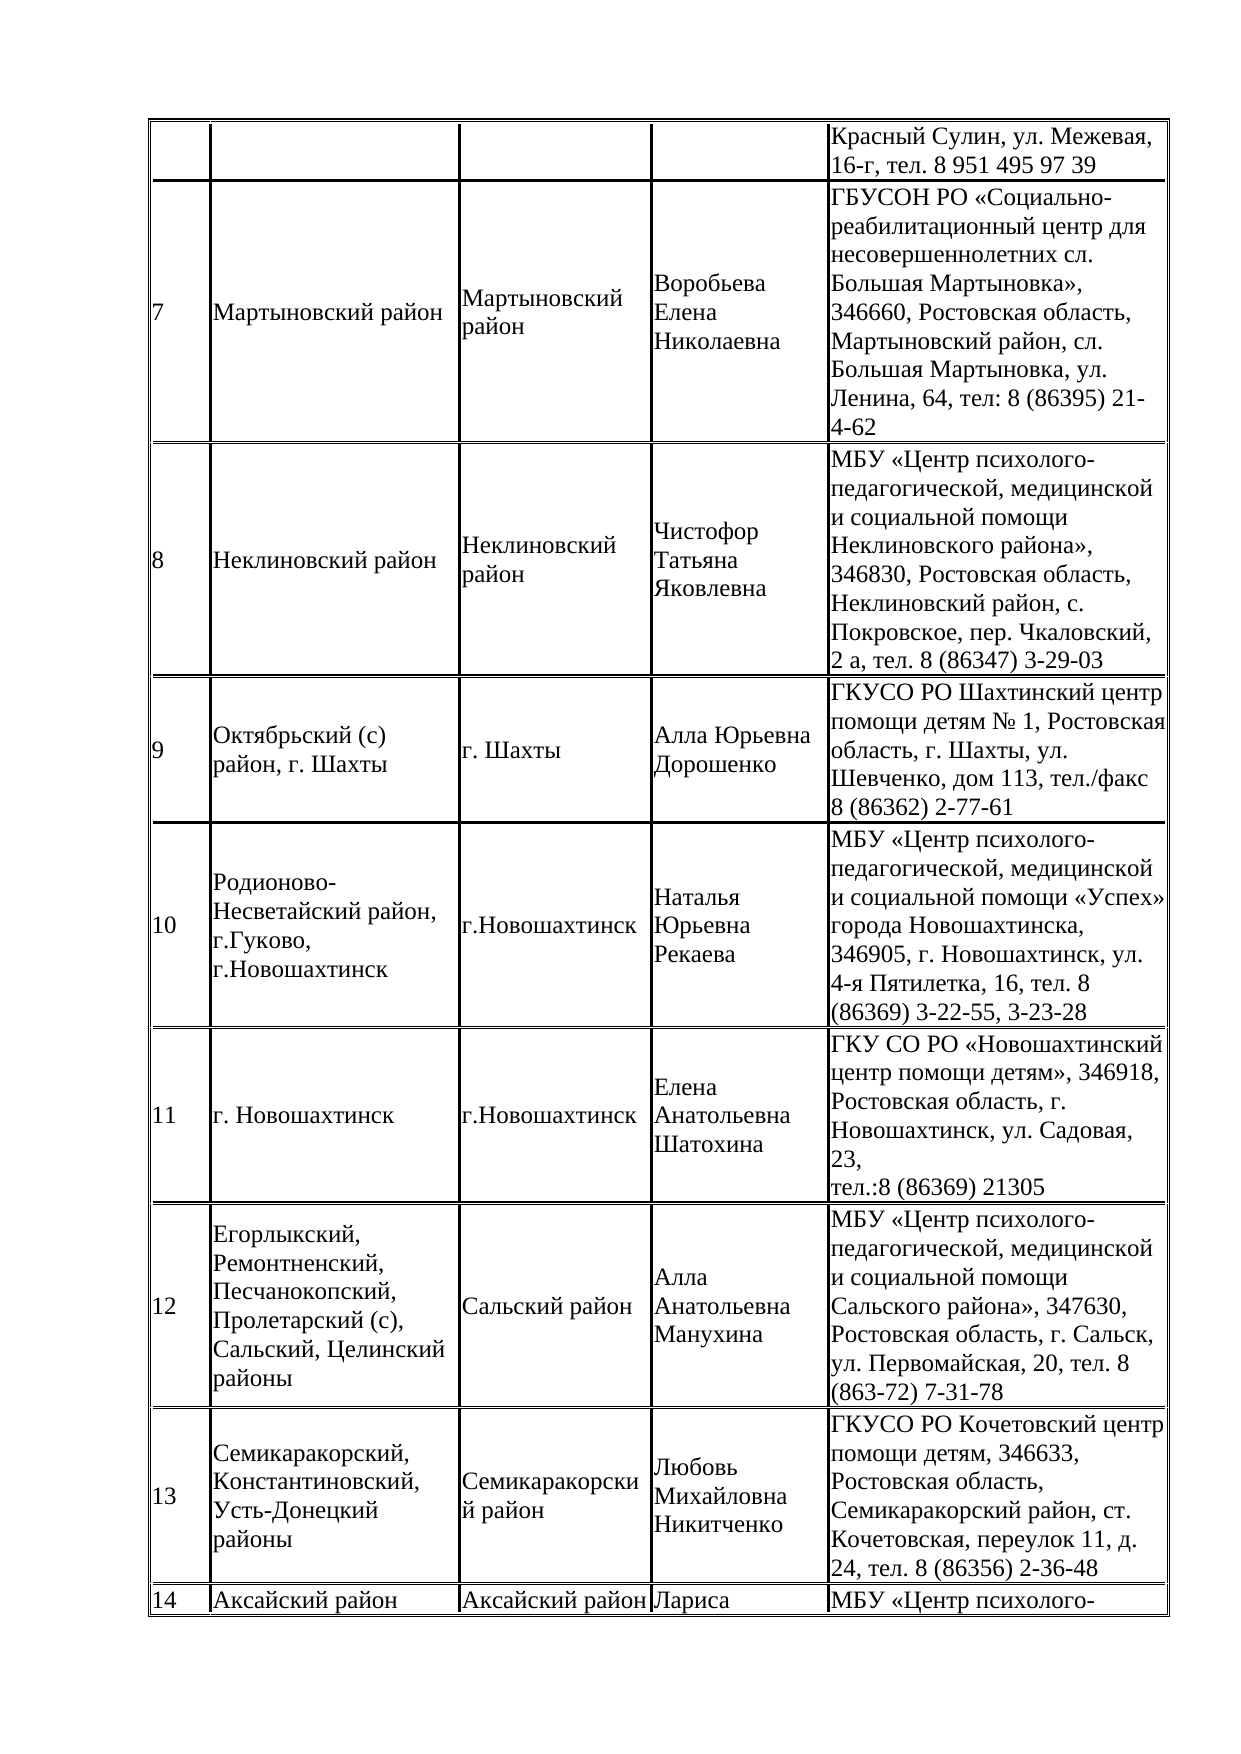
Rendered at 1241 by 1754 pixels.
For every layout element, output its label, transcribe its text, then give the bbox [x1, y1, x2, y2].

table_cell МБУ «Центр психолого-педагогической, медицинской и социальной помощи Сальского района», 347630, Ростовская область, г. Сальск, ул. Первомайская, 20, тел. 8 (863-72) 7-31-78 [830, 1201, 1167, 1406]
table_cell 8 [149, 441, 210, 674]
table_cell Елена Анатольевна Шатохина [653, 1029, 827, 1201]
table_cell 13 [149, 1406, 210, 1581]
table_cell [651, 1585, 828, 1613]
table_cell Родионово-Несветайский район, г.Гуково, г.Новошахтинск [212, 824, 458, 1026]
table_cell ГКУСО РО Кочетовский центр помощи детям, 346633, Ростовская область, Семикаракорский район, ст. Кочетовская, переулок 11, д. 24, тел. 8 (86356) 2-36-48 [828, 1406, 1168, 1581]
table_cell Ирина Юрьевна Земба [651, 122, 828, 179]
table_cell Аксайский район [210, 1585, 459, 1613]
table_cell Алла Анатольевна Манухина [653, 1205, 827, 1406]
table_cell Егорлыкский, Ремонтненский, Песчанокопский, Пролетарский (с), Сальский, Целинский районы [212, 1205, 458, 1406]
table_cell Аксайский район [459, 1585, 651, 1613]
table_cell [210, 122, 459, 179]
table_cell г.Новошахтинск [461, 824, 650, 1026]
table_cell ГКУ СО РО «Новошахтинский центр помощи детям», 346918, Ростовская область, г. Новошахтинск, ул. Садовая, 23, тел.:8 (86369) 21305 [828, 1026, 1168, 1201]
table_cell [459, 122, 651, 179]
table_cell г. Новошахтинск [212, 1029, 458, 1201]
table_cell 12 [151, 1201, 209, 1406]
table_cell 14 [151, 1581, 210, 1613]
table_cell Алла Юрьевна Дорошенко [653, 678, 827, 821]
table_cell Чистофор Татьяна Яковлевна [653, 444, 827, 674]
table_cell Неклиновский район [461, 444, 650, 674]
table_cell г. Шахты [461, 678, 650, 821]
table_cell Наталья Юрьевна Рекаева [653, 824, 827, 1026]
table_cell 9 [151, 674, 209, 821]
table_cell МБУ «Центр психолого-педагогической, медицинской и социальной помощи Неклиновского района», 346830, Ростовская область, Неклиновский район, с. Покровское, пер. Чкаловский, 2 а, тел. 8 (86347) 3-29-03 [828, 441, 1168, 674]
table_cell Октябрьский (с) район, г. Шахты [212, 678, 458, 821]
table_cell МБУ «Центр психолого-педагогической, медицинской и социальной помощи «Успех» города Новошахтинска, 346905, г. Новошахтинск, ул. 4-я Пятилетка, 16, тел. 8 (86369) 3-22-55, 3-23-28 [830, 821, 1167, 1026]
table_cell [828, 1581, 1167, 1613]
table_cell 6 [151, 122, 210, 179]
table_cell Сальский район [461, 1205, 650, 1406]
table_cell Мартыновский район [461, 182, 650, 441]
table_cell 7 [151, 179, 209, 441]
table_cell г.Новошахтинск [461, 1029, 650, 1201]
table_cell 10 [151, 821, 209, 1026]
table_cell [828, 122, 1167, 179]
table_cell Воробьева Елена Николаевна [653, 182, 827, 441]
table_cell Семикаракорский, Константиновский, Усть-Донецкий районы [212, 1409, 458, 1581]
table_cell Семикаракорский район [461, 1409, 650, 1581]
table_cell 11 [149, 1026, 210, 1201]
table_cell ГБУСОН РО «Социально-реабилитационный центр для несовершеннолетних сл. Большая Мартыновка», 346660, Ростовская область, Мартыновский район, сл. Большая Мартыновка, ул. Ленина, 64, тел: 8 (86395) 21-4-62 [830, 179, 1167, 441]
table_cell Любовь Михайловна Никитченко [653, 1409, 827, 1581]
table_cell Неклиновский район [212, 444, 458, 674]
table_cell ГКУСО РО Шахтинский центр помощи детям № 1, Ростовская область, г. Шахты, ул. Шевченко, дом 113, тел./факс 8 (86362) 2-77-61 [830, 674, 1167, 821]
table_cell Мартыновский район [212, 182, 458, 441]
